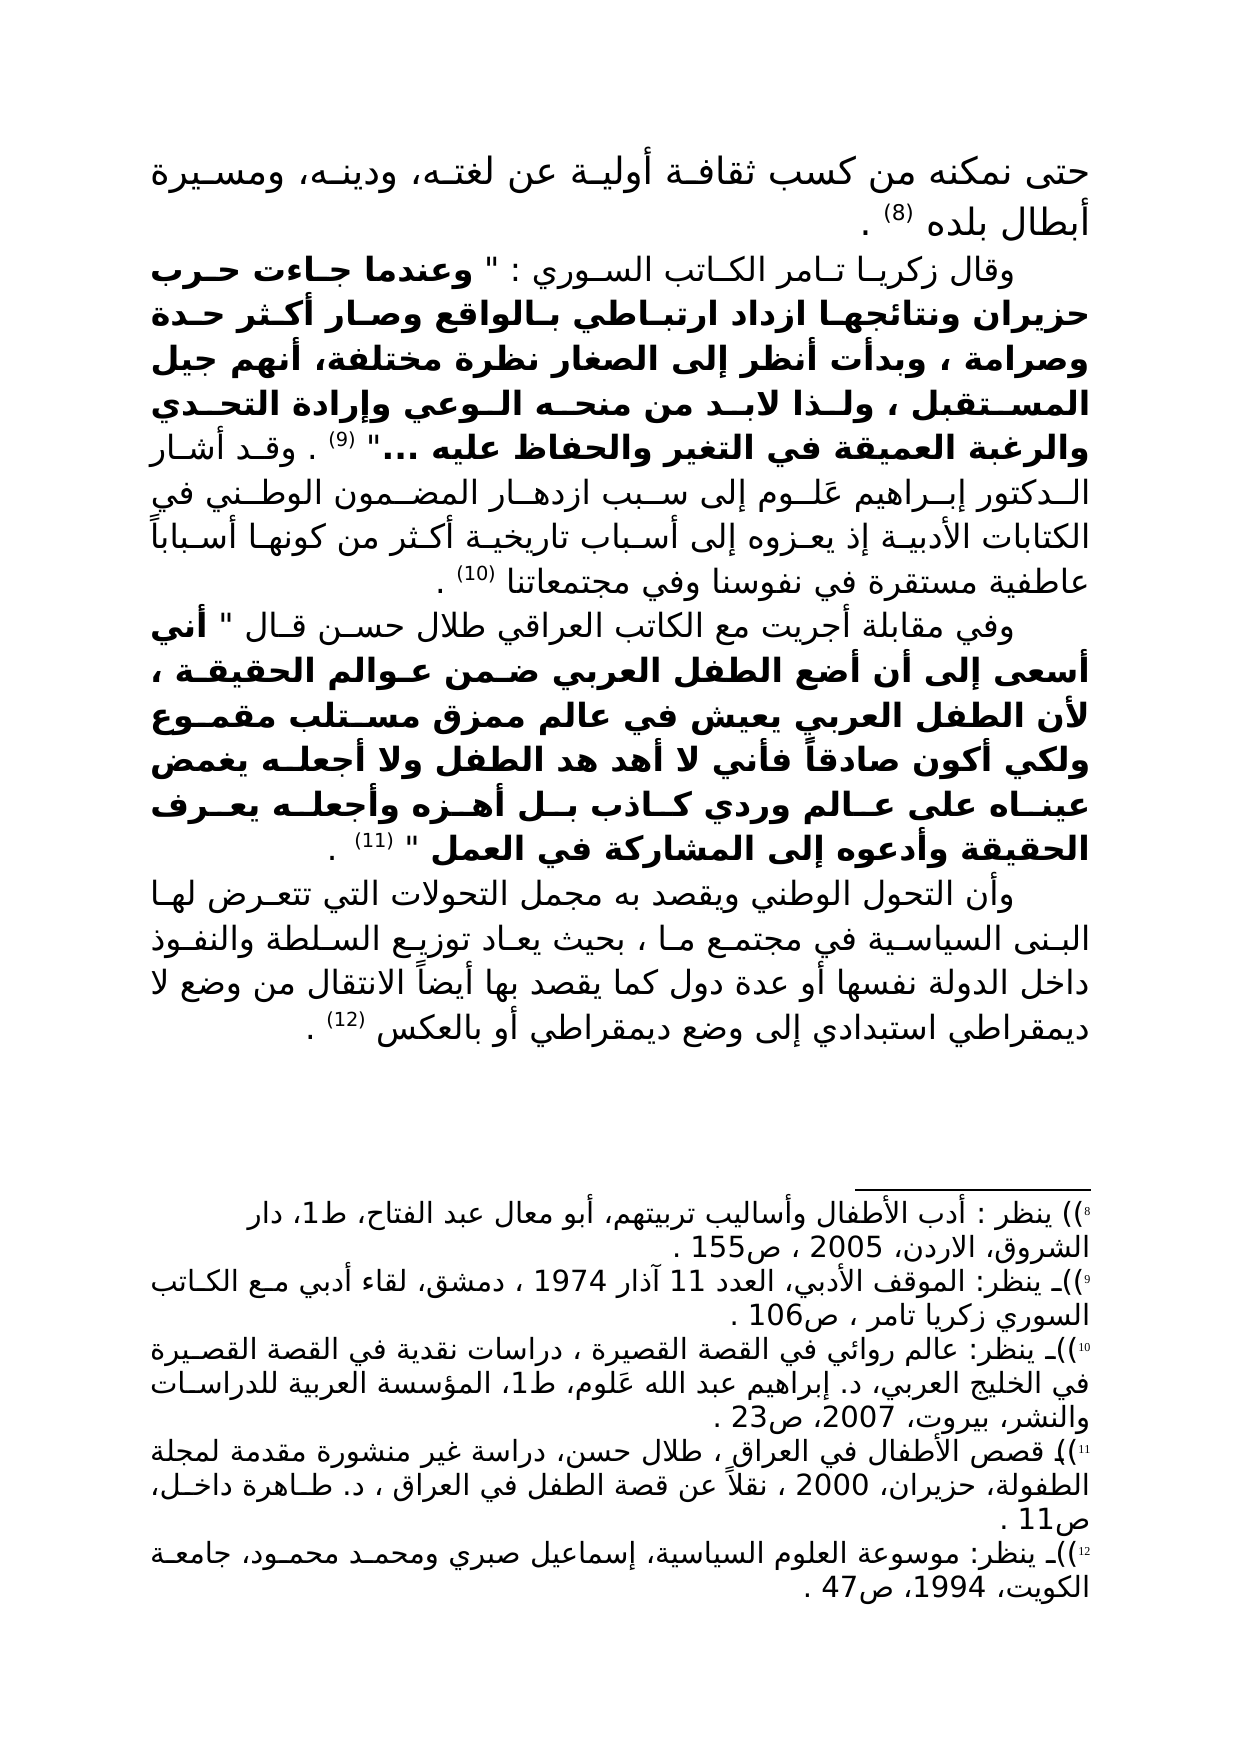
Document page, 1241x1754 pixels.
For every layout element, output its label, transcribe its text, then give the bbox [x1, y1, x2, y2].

text وفي مقابلة أجريت مع الكاتب العراقي طلال حسن قال " أني أسعى إلى أن أضع الطفل العربي ضمن عوالم الحقيقة ، لأن الطفل العربي يعيش في عالم ممزق مستلب مقموع ولكي أكون صادقاً فأني لا أهد هد الطفل ولا أجعله يغمض عيناه على عالم وردي كاذب بل أهزه وأجعله يعرف الحقيقة وأدعوه إلى المشاركة في العمل " () . [150, 607, 1090, 869]
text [150, 150, 1090, 244]
text وقال زكريا تامر الكاتب السوري : " وعندما جاءت حرب حزيران ونتائجها ازداد ارتباطي بالواقع وصار أكثر حدة وصرامة ، وبدأت أنظر إلى الصغار نظرة مختلفة، أنهم جيل المستقبل ، ولذا لابد من منحه الوعي وإرادة التحدي والرغبة العميقة في التغير والحفاظ عليه ..." () . وقد أشار الدكتور إبراهيم عَلوم إلى سبب ازدهار المضمون الوطني في الكتابات الأدبية إذ يعزوه إلى أسباب تاريخية أكثر من كونها أسباباً عاطفية مستقرة في نفوسنا وفي مجتمعاتنا () . [150, 250, 1090, 601]
text وأن التحول الوطني ويقصد به مجمل التحولات التي تتعرض لها البنى السياسية في مجتمع ما ، بحيث يعاد توزيع السلطة والنفوذ داخل الدولة نفسها أو عدة دول كما يقصد بها أيضاً الانتقال من وضع لا ديمقراطي استبدادي إلى وضع ديمقراطي أو بالعكس () . [150, 874, 1090, 1047]
